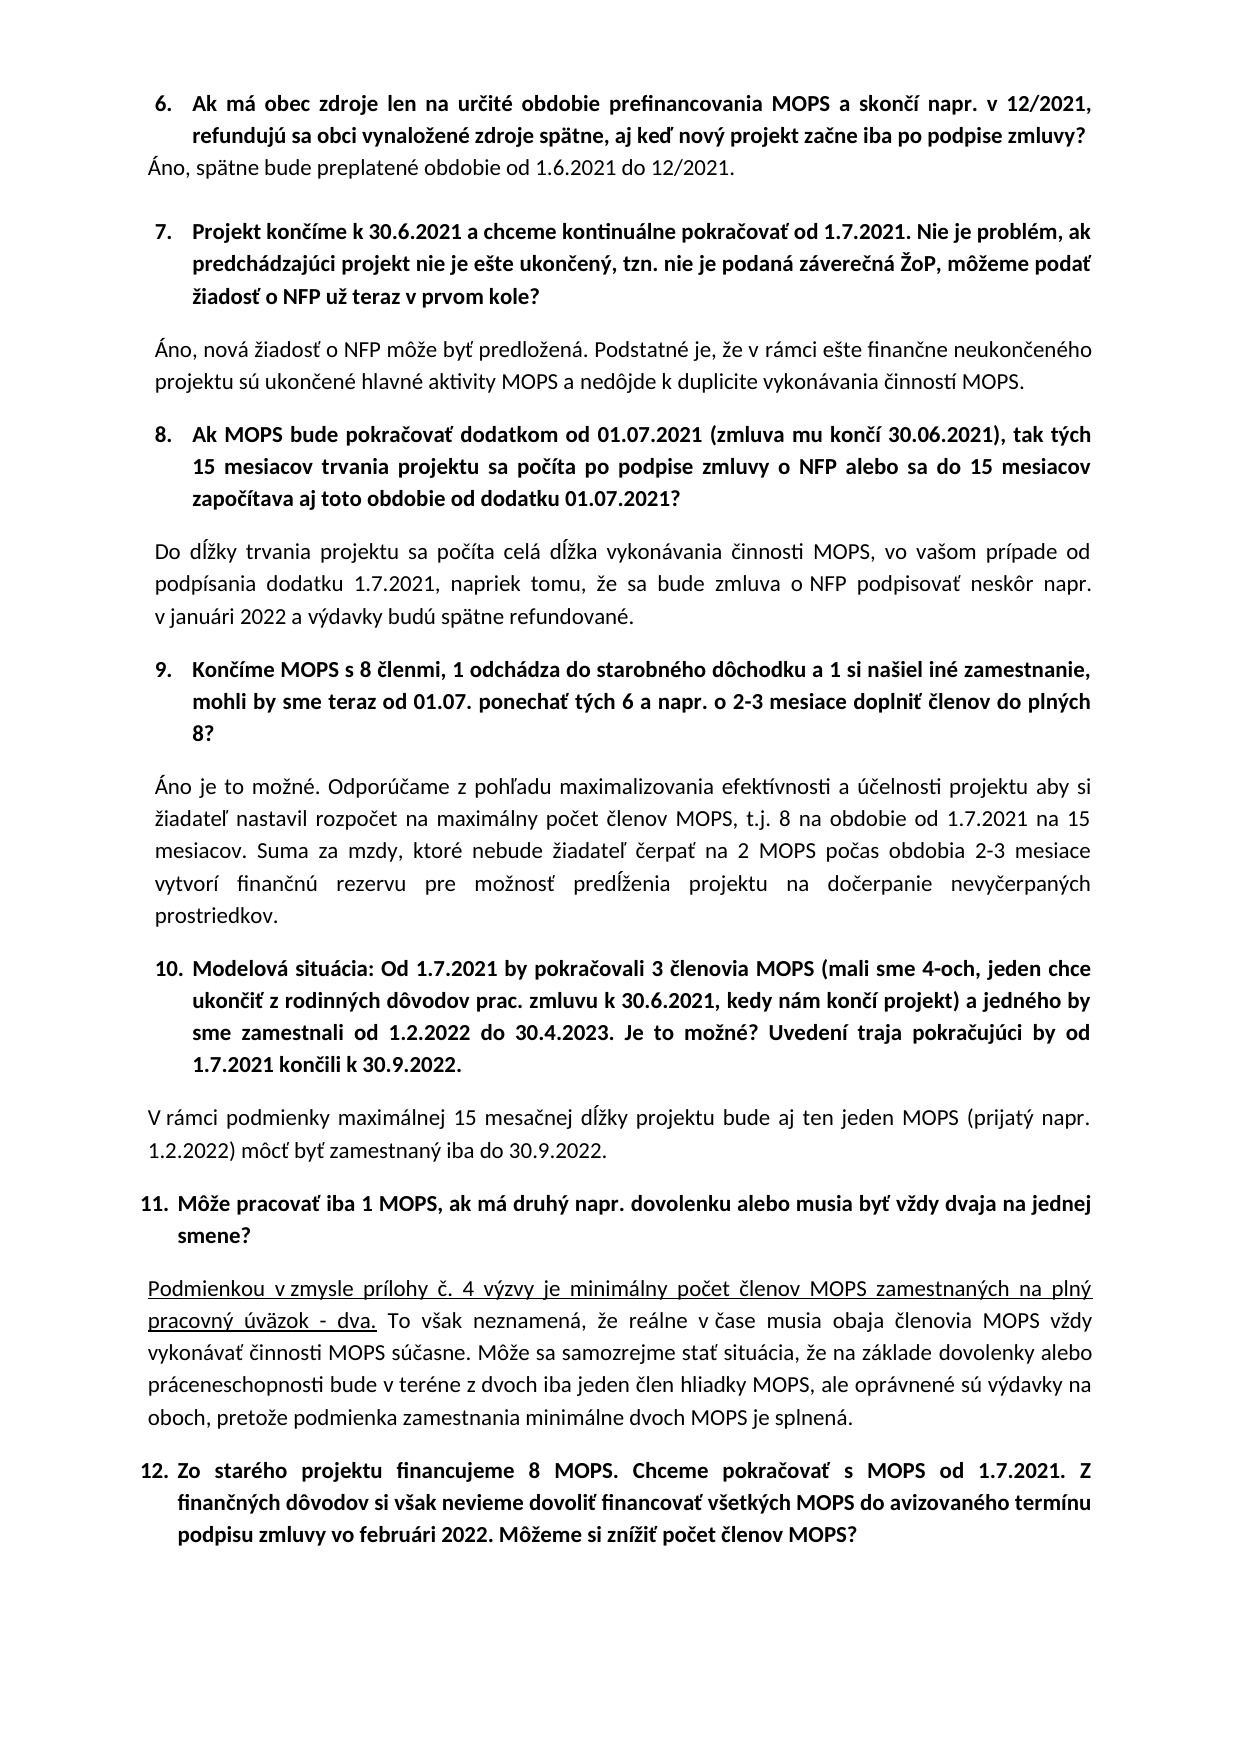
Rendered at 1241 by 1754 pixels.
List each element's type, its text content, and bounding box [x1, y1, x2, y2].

text Podmienkou v zmysle prílohy č. 4 výzvy je minimálny počet členov MOPS zamestnaných na plný pracovný úväzok - dva. To však neznamená, že reálne v čase musia obaja členovia MOPS vždy vykonávať činnosti MOPS súčasne. Môže sa samozrejme stať situácia, že na základe dovolenky alebo práceneschopnosti bude v teréne z dvoch iba jeden člen hliadky MOPS, ale oprávnené sú výdavky na oboch, pretože podmienka zamestnania minimálne dvoch MOPS je splnená. [148, 1299, 1093, 1431]
list Môže pracovať iba 1 MOPS, ak má druhý napr. dovolenku alebo musia byť vždy dvaja na jednej smene? [140, 1189, 1093, 1249]
list Áno, spätne bude preplatené obdobie od 1.6.2021 do 12/2021. [148, 153, 1093, 181]
text Áno je to možné. Odporúčame z pohľadu maximalizovania efektívnosti a účelnosti projektu aby si žiadateľ nastavil rozpočet na maximálny počet členov MOPS, t.j. 8 na obdobie od 1.7.2021 na 15 mesiacov. Suma za mzdy, ktoré nebude žiadateľ čerpať na 2 MOPS počas obdobia 2-3 mesiace vytvorí finančnú rezervu pre možnosť predĺženia projektu na dočerpanie nevyčerpaných prostriedkov. [154, 772, 1093, 929]
list Ak MOPS bude pokračovať dodatkom od 01.07.2021 (zmluva mu končí 30.06.2021), tak tých 15 mesiacov trvania projektu sa počíta po podpise zmluvy o NFP alebo sa do 15 mesiacov započítava aj toto obdobie od dodatku 01.07.2021? [154, 420, 1093, 512]
list Modelová situácia: Od 1.7.2021 by pokračovali 3 členovia MOPS (mali sme 4-och, jeden chce ukončiť z rodinných dôvodov prac. zmluvu k 30.6.2021, kedy nám končí projekt) a jedného by sme zamestnali od 1.2.2022 do 30.4.2023. Je to možné? Uvedení traja pokračujúci by od 1.7.2021 končili k 30.9.2022. [154, 954, 1093, 1078]
list Zo starého projektu financujeme 8 MOPS. Chceme pokračovať s MOPS od 1.7.2021. Z finančných dôvodov si však nevieme dovoliť financovať všetkých MOPS do avizovaného termínu podpisu zmluvy vo februári 2022. Môžeme si znížiť počet členov MOPS? [140, 1456, 1093, 1548]
list Projekt končíme k 30.6.2021 a chceme kontinuálne pokračovať od 1.7.2021. Nie je problém, ak predchádzajúci projekt nie je ešte ukončený, tzn. nie je podaná záverečná ŽoP, môžeme podať žiadosť o NFP už teraz v prvom kole? [154, 217, 1093, 310]
text Áno, nová žiadosť o NFP môže byť predložená. Podstatné je, že v rámci ešte finančne neukončeného projektu sú ukončené hlavné aktivity MOPS a nedôjde k duplicite vykonávania činností MOPS. [154, 335, 1093, 395]
list Ak má obec zdroje len na určité obdobie prefinancovania MOPS a skončí napr. v 12/2021, refundujú sa obci vynaložené zdroje spätne, aj keď nový projekt začne iba po podpise zmluvy? [154, 89, 1093, 149]
text Do dĺžky trvania projektu sa počíta celá dĺžka vykonávania činnosti MOPS, vo vašom prípade od podpísania dodatku 1.7.2021, napriek tomu, že sa bude zmluva o NFP podpisovať neskôr napr. v januári 2022 a výdavky budú spätne refundované. [154, 537, 1093, 630]
list Končíme MOPS s 8 členmi, 1 odchádza do starobného dôchodku a 1 si našiel iné zamestnanie, mohli by sme teraz od 01.07. ponechať tých 6 a napr. o 2-3 mesiace doplniť členov do plných 8? [154, 655, 1093, 747]
text V rámci podmienky maximálnej 15 mesačnej dĺžky projektu bude aj ten jeden MOPS (prijatý napr. 1.2.2022) môcť byť zamestnaný iba do 30.9.2022. [148, 1103, 1093, 1164]
